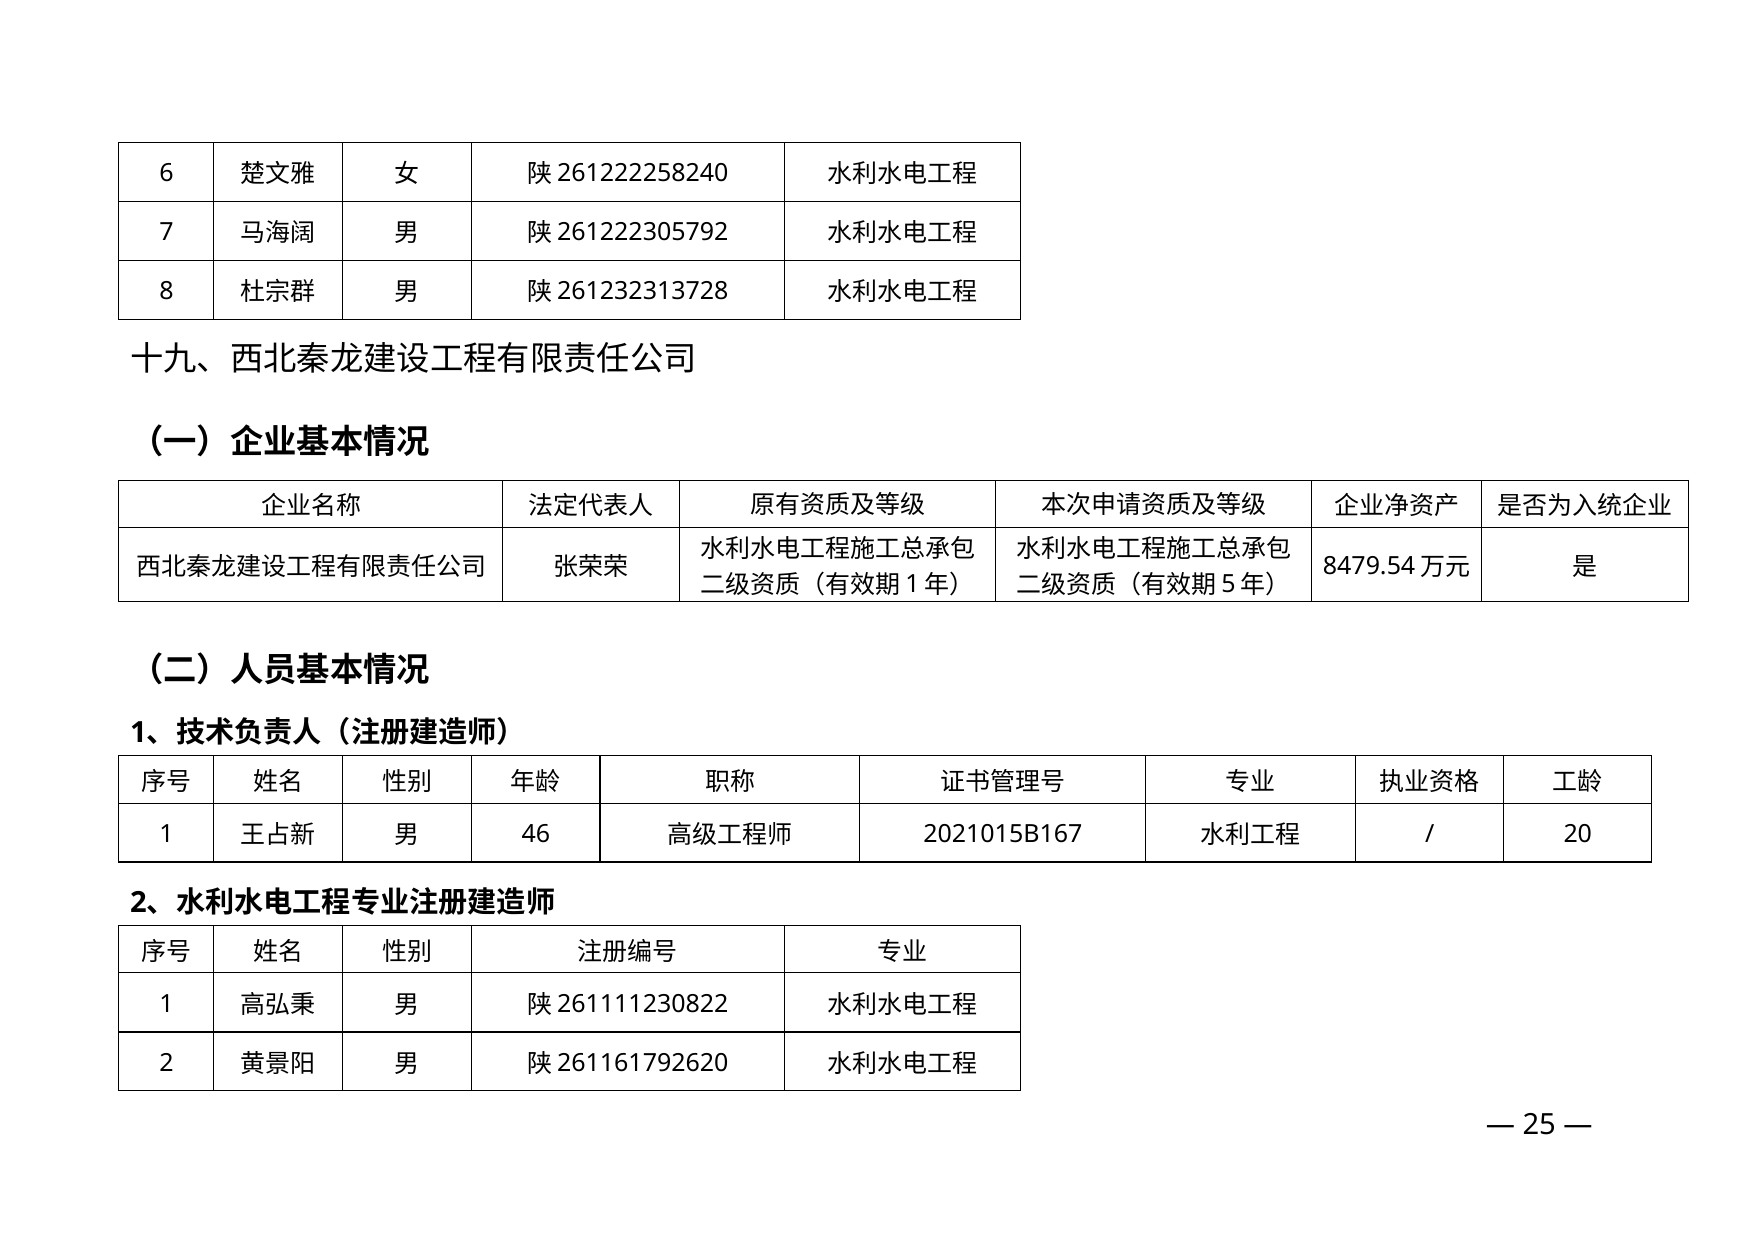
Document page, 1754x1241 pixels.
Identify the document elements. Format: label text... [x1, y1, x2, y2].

table_header 注册编号 [472, 926, 784, 972]
table_header 序号 [119, 756, 213, 802]
list 1、技术负责人（注册建造师） [130, 693, 1589, 755]
table_cell 8 [119, 261, 213, 319]
table_cell 是 [1482, 528, 1688, 601]
table_cell 8479.54万元 [1312, 528, 1481, 601]
table_header 工龄 [1504, 756, 1651, 802]
table_cell 马海阔 [214, 202, 342, 260]
table_header 职称 [601, 756, 859, 802]
table_cell 黄景阳 [214, 1033, 342, 1090]
table_cell 陕261222258240 [472, 143, 784, 201]
table_cell 水利水电工程 [785, 973, 1020, 1031]
table_cell 2 [119, 1033, 213, 1090]
table_cell 高级工程师 [601, 804, 859, 861]
table_cell / [1356, 804, 1503, 861]
table_cell 陕261111230822 [472, 973, 784, 1031]
table_cell 杜宗群 [214, 261, 342, 319]
table_cell 陕261161792620 [472, 1033, 784, 1090]
table_cell 王占新 [214, 804, 342, 861]
table_cell 高弘秉 [214, 973, 342, 1031]
table_cell 46 [472, 804, 599, 861]
table_cell 水利水电工程 [785, 261, 1020, 319]
table_header 专业 [785, 926, 1020, 972]
text （一）企业基本情况 [130, 399, 1589, 463]
table_cell 男 [343, 261, 471, 319]
table_header 是否为入统企业 [1482, 481, 1688, 527]
table_cell 7 [119, 202, 213, 260]
list 2、水利水电工程专业注册建造师 [130, 863, 1589, 925]
table_header 姓名 [214, 926, 342, 972]
table_header 年龄 [472, 756, 599, 802]
table_header 本次申请资质及等级 [996, 481, 1311, 527]
text （二）人员基本情况 [130, 634, 1589, 693]
table_header 证书管理号 [860, 756, 1145, 802]
table_cell 水利水电工程 [785, 1033, 1020, 1090]
table_cell 水利工程 [1146, 804, 1355, 861]
table_header 企业名称 [119, 481, 502, 527]
table_cell 2021015B167 [860, 804, 1145, 861]
table_cell 水利水电工程施工总承包二级资质（有效期1年） [680, 528, 995, 601]
table_cell 水利水电工程施工总承包二级资质（有效期5年） [996, 528, 1311, 601]
table_cell 张荣荣 [503, 528, 679, 601]
table_cell 陕261222305792 [472, 202, 784, 260]
table_cell 男 [343, 202, 471, 260]
table_header 姓名 [214, 756, 342, 802]
table_header 性别 [343, 756, 471, 802]
table_header 专业 [1146, 756, 1355, 802]
table_cell 20 [1504, 804, 1651, 861]
table_header 序号 [119, 926, 213, 972]
table_header 企业净资产 [1312, 481, 1481, 527]
table_cell 6 [119, 143, 213, 201]
table_header 执业资格 [1356, 756, 1503, 802]
table_cell 楚文雅 [214, 143, 342, 201]
table_cell 1 [119, 973, 213, 1031]
table_header 性别 [343, 926, 471, 972]
table_header 法定代表人 [503, 481, 679, 527]
table_cell 男 [343, 1033, 471, 1090]
table_cell 水利水电工程 [785, 143, 1020, 201]
table_cell 男 [343, 973, 471, 1031]
table_cell 西北秦龙建设工程有限责任公司 [119, 528, 502, 601]
text 十九、西北秦龙建设工程有限责任公司 [130, 320, 1589, 382]
table_cell 水利水电工程 [785, 202, 1020, 260]
table_cell 陕261232313728 [472, 261, 784, 319]
table_cell 1 [119, 804, 213, 861]
table_cell 女 [343, 143, 471, 201]
table_header 原有资质及等级 [680, 481, 995, 527]
table_cell 男 [343, 804, 471, 861]
